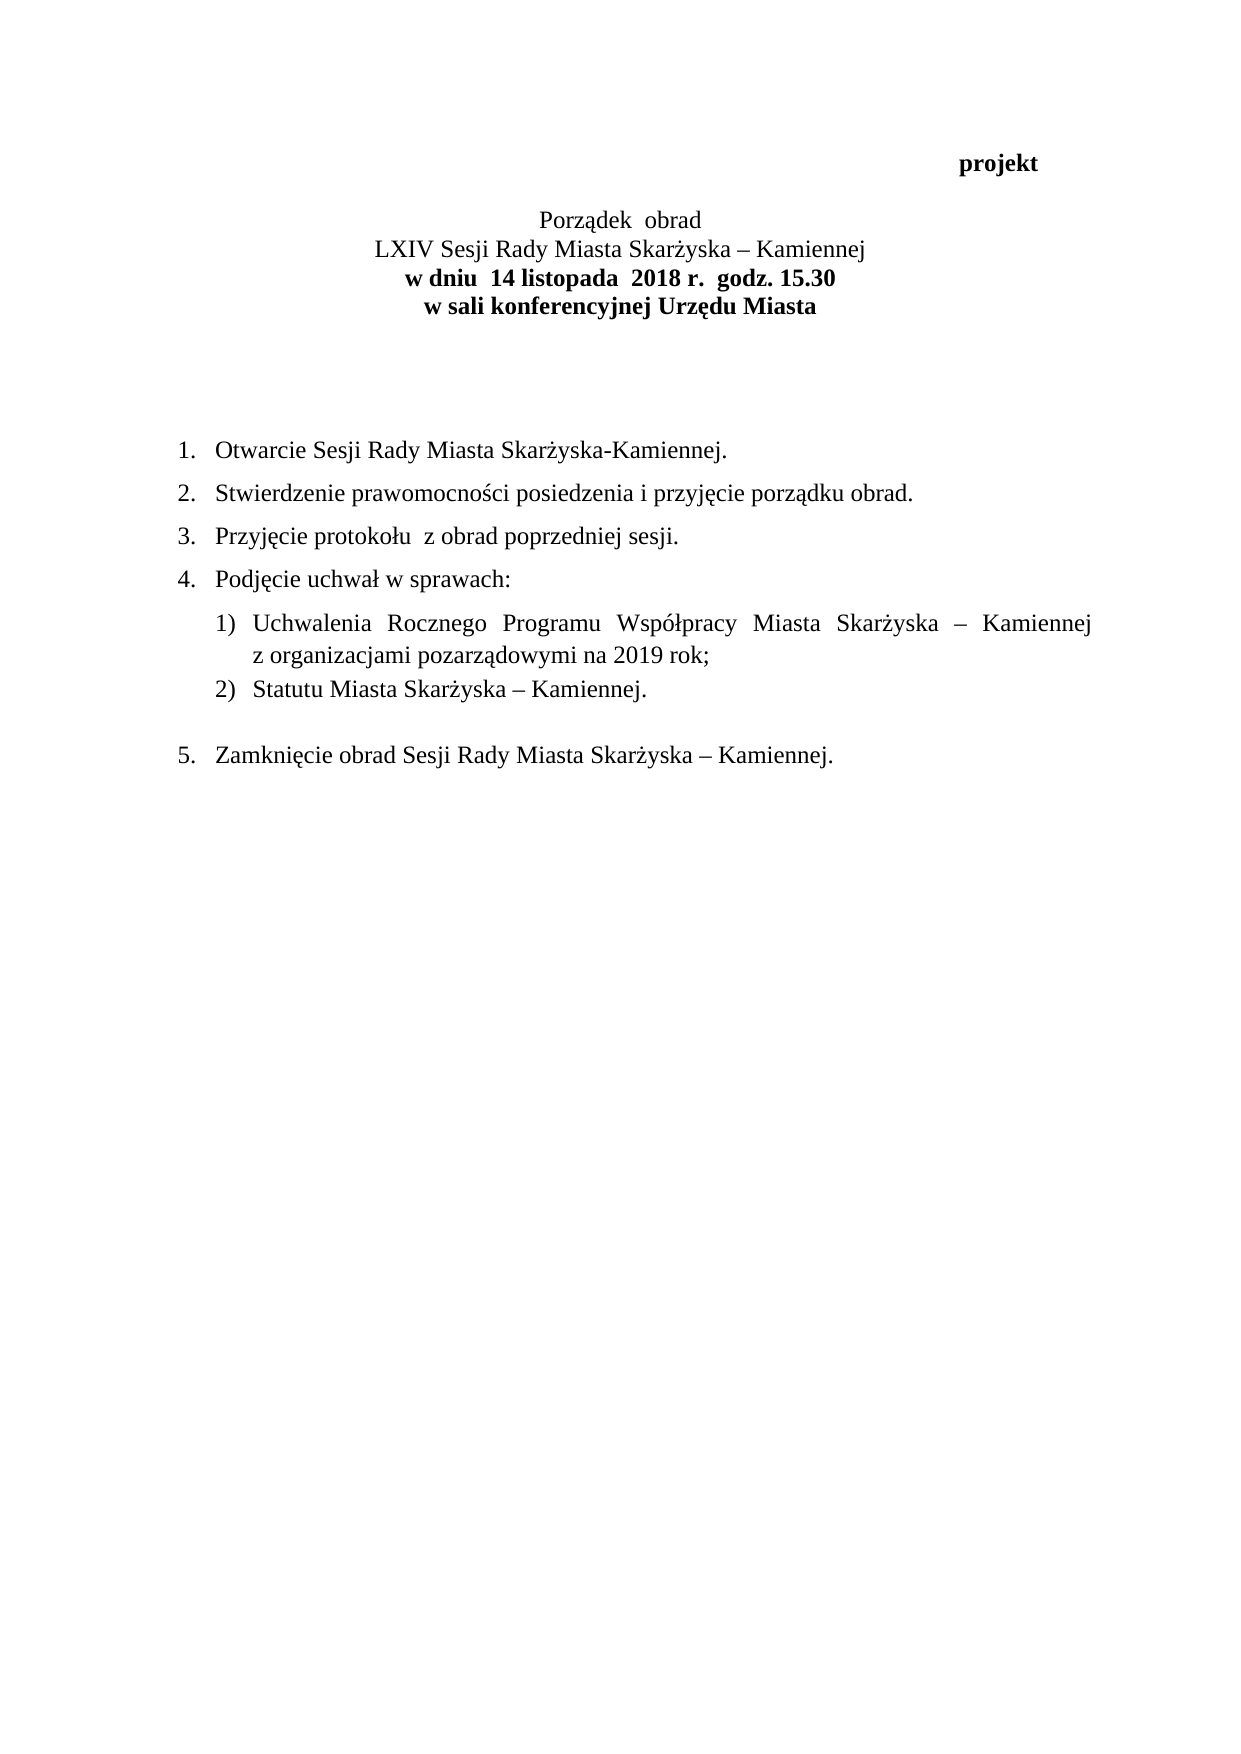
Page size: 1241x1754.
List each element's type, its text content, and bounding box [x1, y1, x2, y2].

text LXIV Sesji Rady Miasta Skarżyska – Kamiennej [148, 234, 1093, 263]
subtitle projekt [885, 148, 1093, 176]
list Otwarcie Sesji Rady Miasta Skarżyska-Kamiennej. [177, 435, 1093, 464]
text w sali konferencyjnej Urzędu Miasta [148, 291, 1093, 320]
list Podjęcie uchwał w sprawach: [177, 564, 1093, 593]
text w dniu 14 listopada 2018 r. godz. 15.30 [148, 263, 1093, 291]
list Uchwalenia Rocznego Programu Współpracy Miasta Skarżyska – Kamiennej z organizacjami pozarządowymi na 2019 rok; [215, 608, 1093, 669]
text Porządek obrad [148, 205, 1093, 234]
list Statutu Miasta Skarżyska – Kamiennej. [215, 674, 1093, 702]
list Zamknięcie obrad Sesji Rady Miasta Skarżyska – Kamiennej. [177, 740, 1093, 768]
list Przyjęcie protokołu z obrad poprzedniej sesji. [177, 521, 1093, 550]
list Stwierdzenie prawomocności posiedzenia i przyjęcie porządku obrad. [177, 478, 1093, 507]
